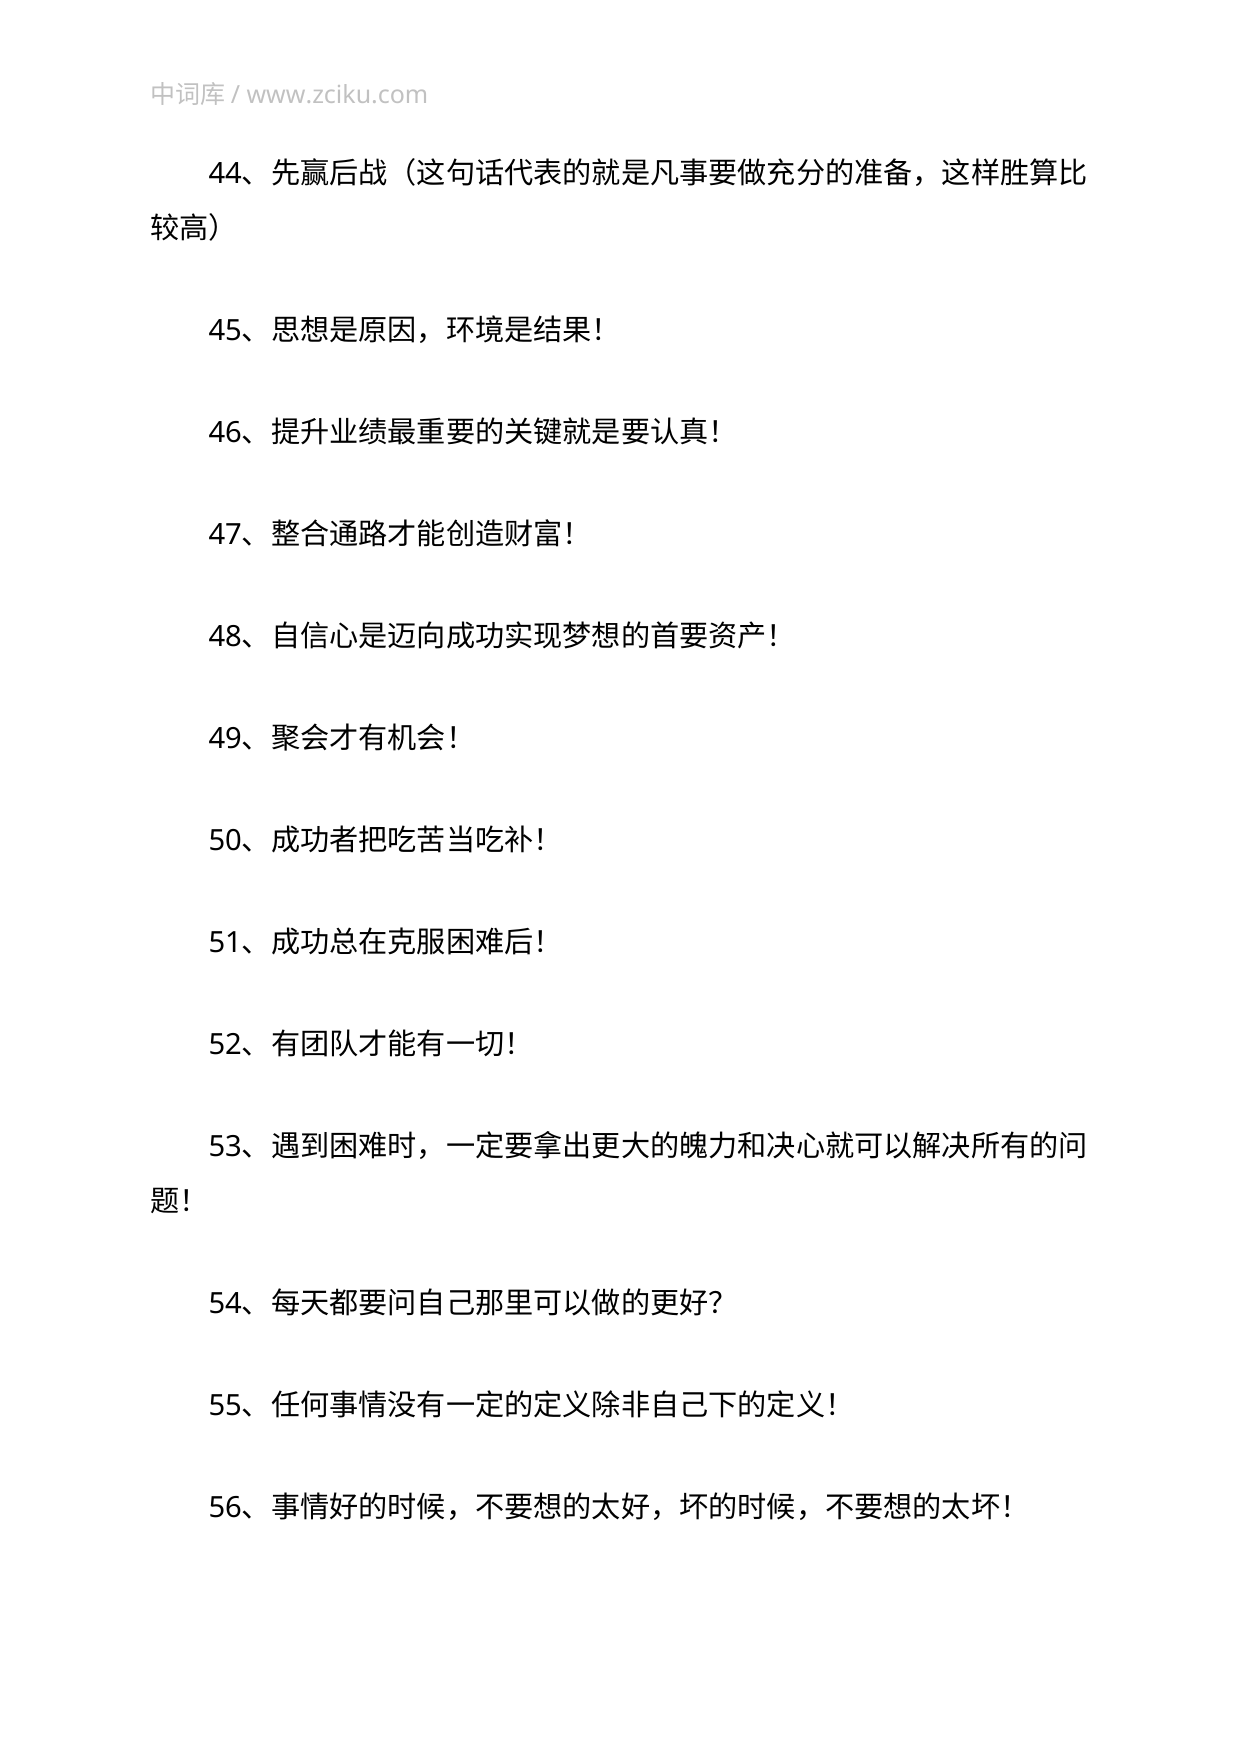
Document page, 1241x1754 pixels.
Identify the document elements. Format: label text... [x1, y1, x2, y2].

text 46、提升业绩最重要的关键就是要认真！ [150, 409, 1090, 451]
text 53、遇到困难时，一定要拿出更大的魄力和决心就可以解决所有的问题！ [150, 1123, 1090, 1220]
text 56、事情好的时候，不要想的太好，坏的时候，不要想的太坏！ [150, 1483, 1090, 1526]
text 48、自信心是迈向成功实现梦想的首要资产！ [150, 613, 1090, 655]
text 47、整合通路才能创造财富！ [150, 511, 1090, 553]
text 54、每天都要问自己那里可以做的更好？ [150, 1279, 1090, 1322]
text 52、有团队才能有一切！ [150, 1021, 1090, 1063]
text 55、任何事情没有一定的定义除非自己下的定义！ [150, 1381, 1090, 1424]
text 50、成功者把吃苦当吃补！ [150, 817, 1090, 859]
text 51、成功总在克服困难后！ [150, 919, 1090, 961]
text 44、先赢后战（这句话代表的就是凡事要做充分的准备，这样胜算比较高） [150, 150, 1090, 247]
text 49、聚会才有机会！ [150, 715, 1090, 757]
text 45、思想是原因，环境是结果！ [150, 307, 1090, 349]
